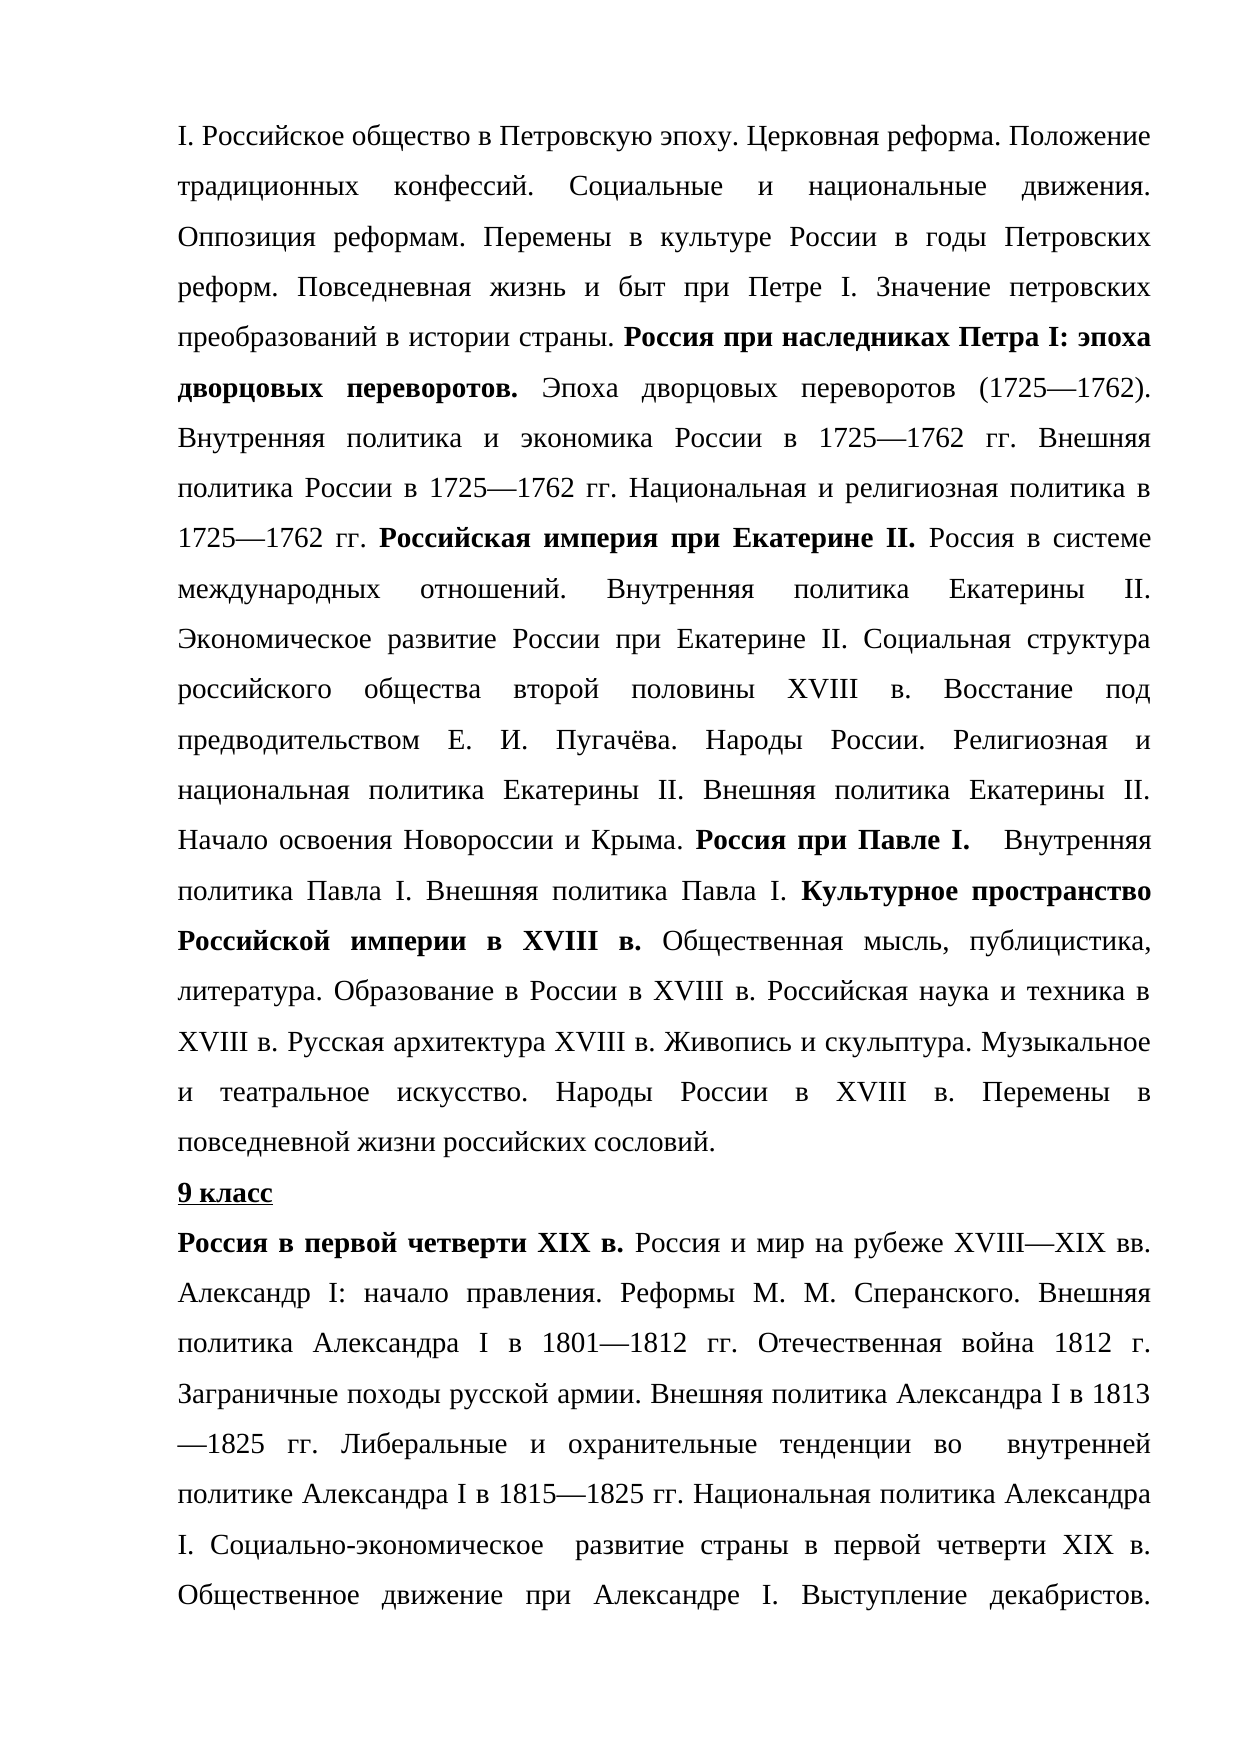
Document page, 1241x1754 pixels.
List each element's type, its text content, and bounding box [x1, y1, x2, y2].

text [177, 1225, 1152, 1611]
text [177, 118, 1152, 1158]
text 9 класс [177, 1175, 1152, 1208]
